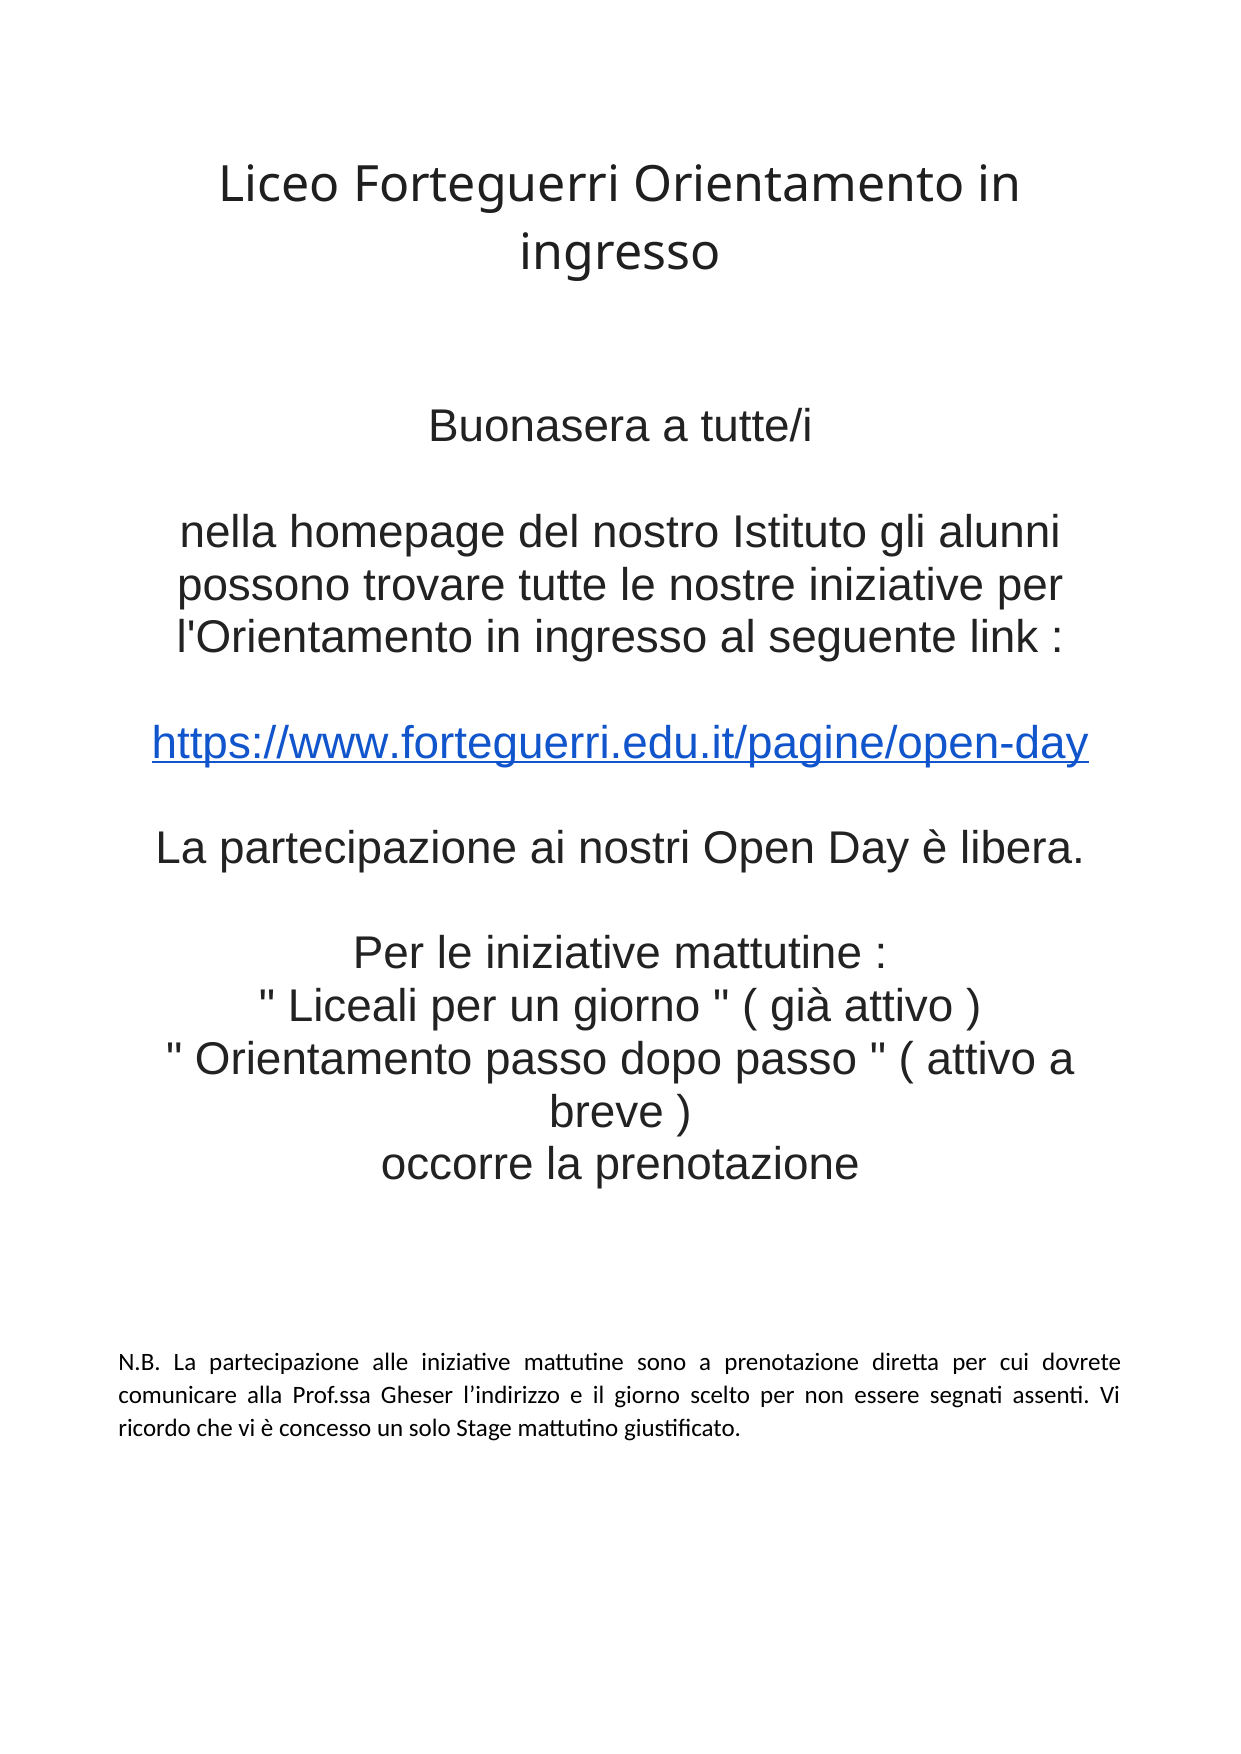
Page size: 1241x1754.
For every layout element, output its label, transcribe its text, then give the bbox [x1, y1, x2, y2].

text La partecipazione ai nostri Open Day è libera. [118, 821, 1122, 873]
text N.B. La partecipazione alle iniziative mattutine sono a prenotazione diretta per cui dovrete comunicare alla Prof.ssa Gheser l’indirizzo e il giorno scelto per non essere segnati assenti. Vi ricordo che vi è concesso un solo Stage mattutino giustificato. [118, 1346, 1122, 1442]
text https://www.forteguerri.edu.it/pagine/open-day [118, 715, 1122, 768]
text " Orientamento passo dopo passo " ( attivo a breve ) [118, 1031, 1122, 1137]
text occorre la prenotazione [118, 1137, 1122, 1189]
text Buonasera a tutte/i [118, 399, 1122, 452]
text Per le iniziative mattutine : [118, 926, 1122, 979]
text nella homepage del nostro Istituto gli alunni possono trovare tutte le nostre iniziative per l'Orientamento in ingresso al seguente link : [118, 504, 1122, 662]
text Liceo Forteguerri Orientamento in ingresso [118, 148, 1122, 284]
text " Liceali per un giorno " ( già attivo ) [118, 979, 1122, 1031]
